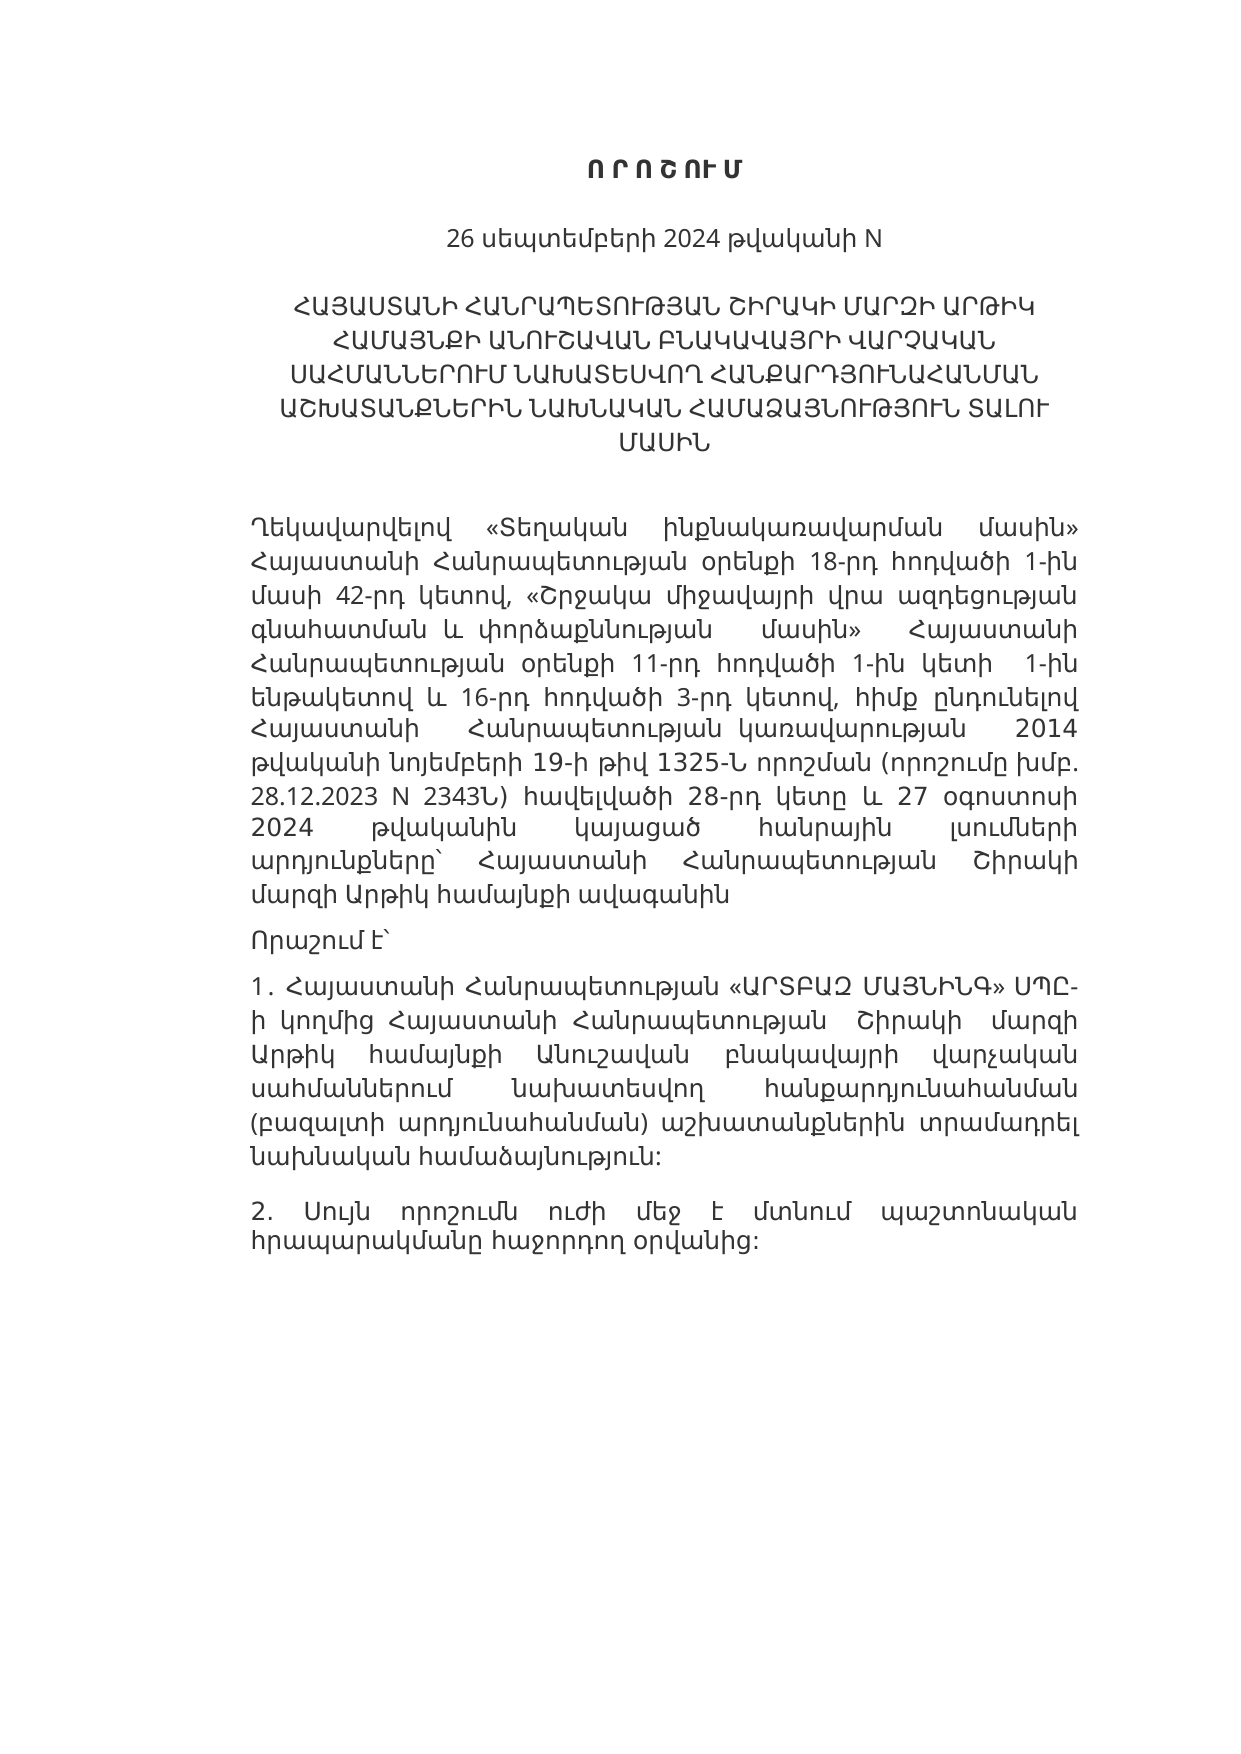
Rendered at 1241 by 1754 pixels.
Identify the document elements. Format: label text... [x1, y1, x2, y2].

table_cell 26 սեպտեմբերի 2024 թվականի N [250, 186, 1078, 254]
table_cell ՀԱՅԱՍՏԱՆԻ ՀԱՆՐԱՊԵՏՈՒԹՅԱՆ ՇԻՐԱԿԻ ՄԱՐԶԻ ԱՐԹԻԿ ՀԱՄԱՅՆՔԻ ԱՆՈՒՇԱՎԱՆ ԲՆԱԿԱՎԱՅՐԻ ՎԱՐՉԱԿԱՆ ՍԱՀՄԱՆՆԵՐՈՒՄ ՆԱԽԱՏԵՍՎՈՂ ՀԱՆՔԱՐԴՅՈՒՆԱՀԱՆՄԱՆ ԱՇԽԱՏԱՆՔՆԵՐԻՆ ՆԱԽՆԱԿԱՆ ՀԱՄԱՁԱՅՆՈՒԹՅՈՒՆ ՏԱԼՈՒ ՄԱՍԻՆ [250, 254, 1078, 459]
table_cell Ղեկավարվելով «Տեղական ինքնակառավարման մասին» Հայաստանի Հանրապետության օրենքի 18-րդ հոդվածի 1-ին մասի 42-րդ կետով, «Շրջակա միջավայրի վրա ազդեցության գնահատման և փորձաքննության մասին» Հայաստանի Հանրապետության օրենքի 11-րդ հոդվածի 1-ին կետի 1-ին ենթակետով և 16-րդ հոդվածի 3-րդ կետով, հիմք ընդունելով Հայաստանի Հանրապետության կառավարության 2014 թվականի նոյեմբերի 19-ի թիվ 1325-Ն որոշման (որոշումը խմբ. 28.12.2023 N 2343Ն) հավելվածի 28-րդ կետը և 27 օգոստոսի 2024 թվականին կայացած հանրային լսումների արդյունքները՝ Հայաստանի Հանրապետության Շիրակի մարզի Արթիկ համայնքի ավագանին Որաշում է՝ 1․ Հայաստանի Հանրապետության «ԱՐՏԲԱԶ ՄԱՅՆԻՆԳ» ՍՊԸ-ի կողմից Հայաստանի Հանրապետության Շիրակի մարզի Արթիկ համայնքի Անուշավան բնակավայրի վարչական սահմաններում նախատեսվող հանքարդյունահանման (բազալտի արդյունահանման) աշխատանքներին տրամադրել նախնական համաձայնություն: 2. Սույն որոշումն ուժի մեջ է մտնում պաշտոնական հրապարակմանը հաջորդող օրվանից: [250, 459, 1078, 1267]
table_header Ո Ր Ո Շ ՈՒ Մ [250, 118, 1078, 186]
